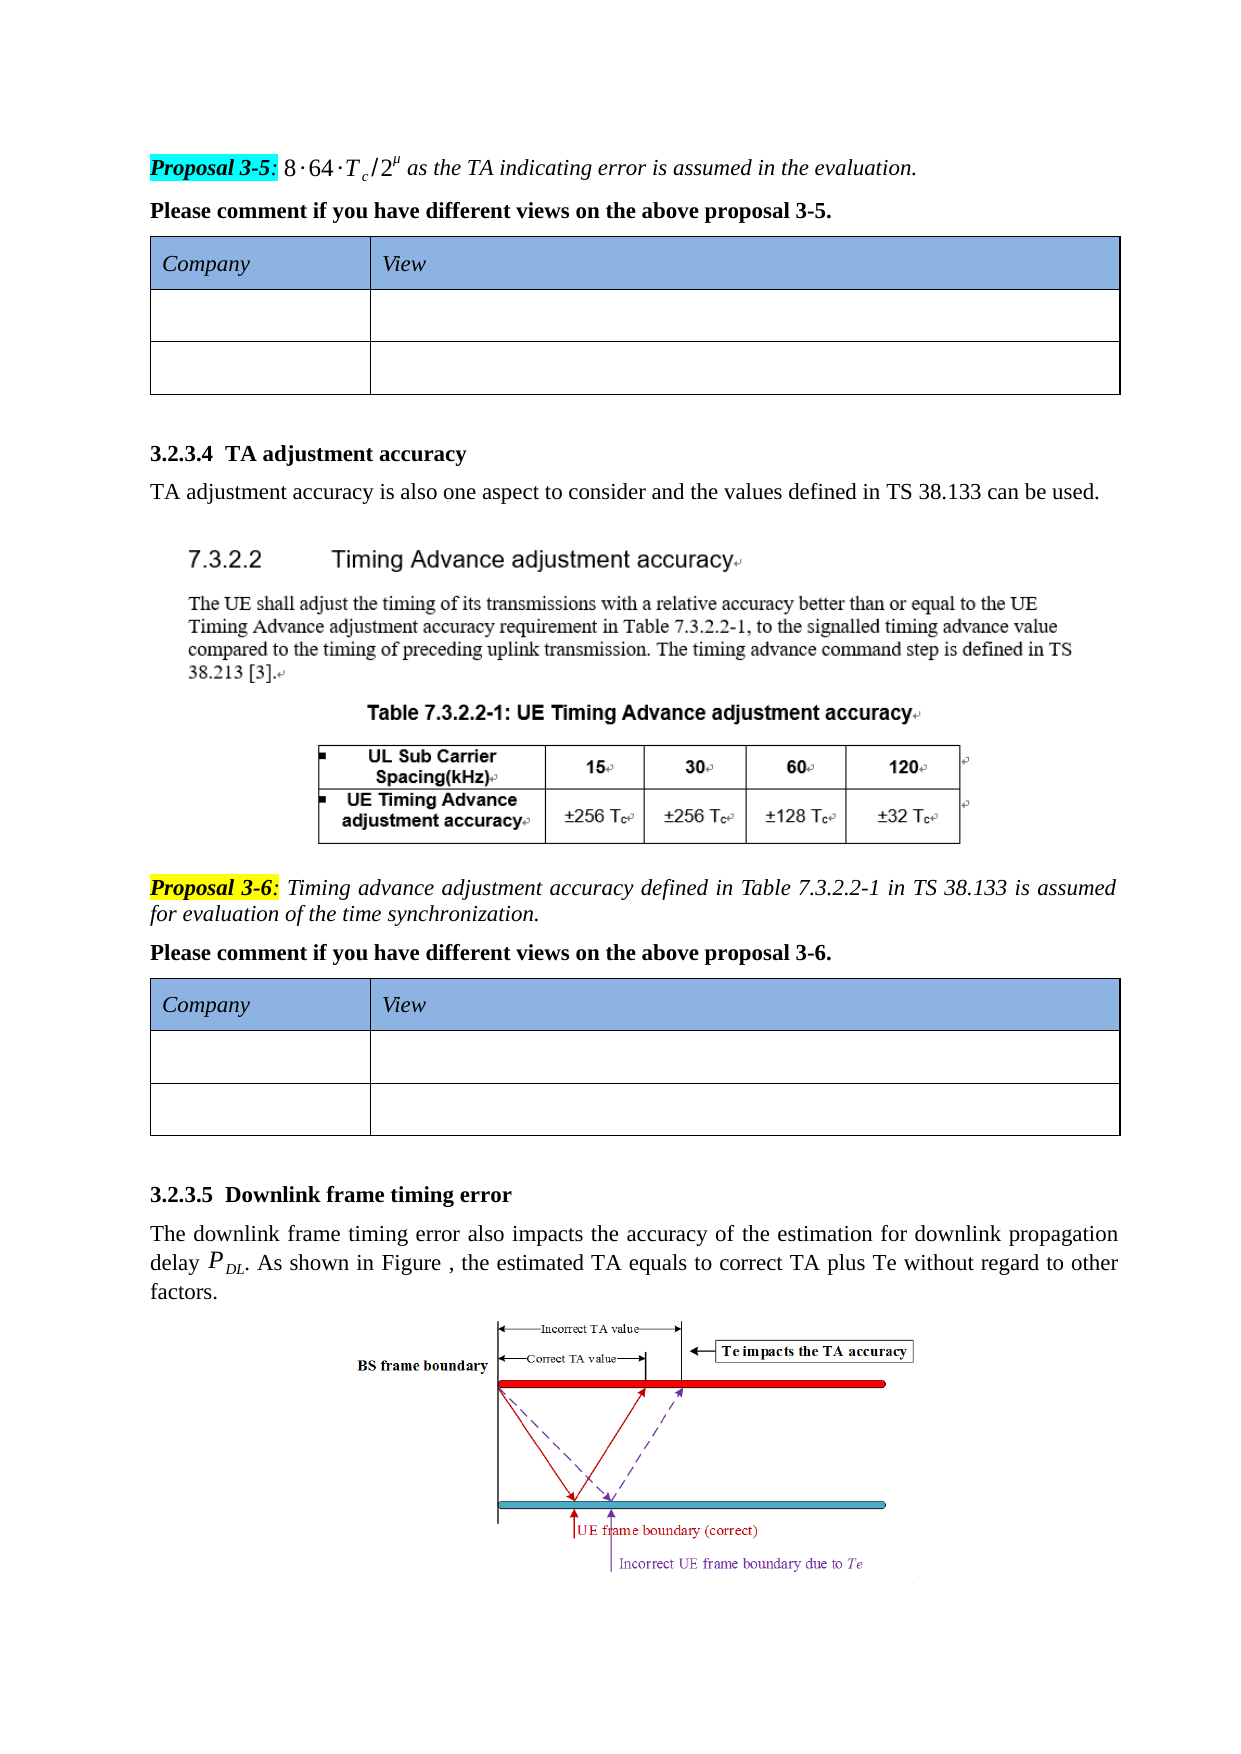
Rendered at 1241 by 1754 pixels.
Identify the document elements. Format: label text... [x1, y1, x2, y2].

table_cell [151, 342, 370, 393]
table_header Company [151, 979, 370, 1030]
text The downlink frame timing error also impacts the accuracy of the estimation for downlink propagation delay . As shown in Figure 2, the estimated TA equals to correct TA plus Te without regard to other factors. [150, 1220, 1120, 1304]
text Proposal 3-6: Timing advance adjustment accuracy defined in Table 7.3.2.2-1 in TS 38.133 is assumed for evaluation of the time synchronization. [150, 874, 1120, 927]
table_cell [151, 290, 370, 341]
picture [187, 523, 1083, 856]
text Please comment if you have different views on the above proposal 3-6. [150, 939, 1120, 965]
table_cell [371, 342, 1119, 393]
picture [351, 1316, 919, 1578]
table_cell [371, 1031, 1119, 1083]
text Proposal 3-5: as the TA indicating error is assumed in the evaluation. [150, 150, 1120, 185]
table_cell [151, 1031, 370, 1083]
subtitle TA adjustment accuracy [150, 439, 1120, 466]
table_header View [371, 979, 1119, 1030]
table_header View [371, 237, 1119, 289]
text TA adjustment accuracy is also one aspect to consider and the values defined in TS 38.133 can be used. [150, 478, 1120, 505]
table_cell [371, 290, 1119, 341]
table_header Company [151, 237, 370, 289]
subtitle Downlink frame timing error [150, 1181, 1120, 1208]
text Please comment if you have different views on the above proposal 3-5. [150, 197, 1120, 224]
table_cell [151, 1084, 370, 1135]
table_cell [371, 1084, 1119, 1135]
